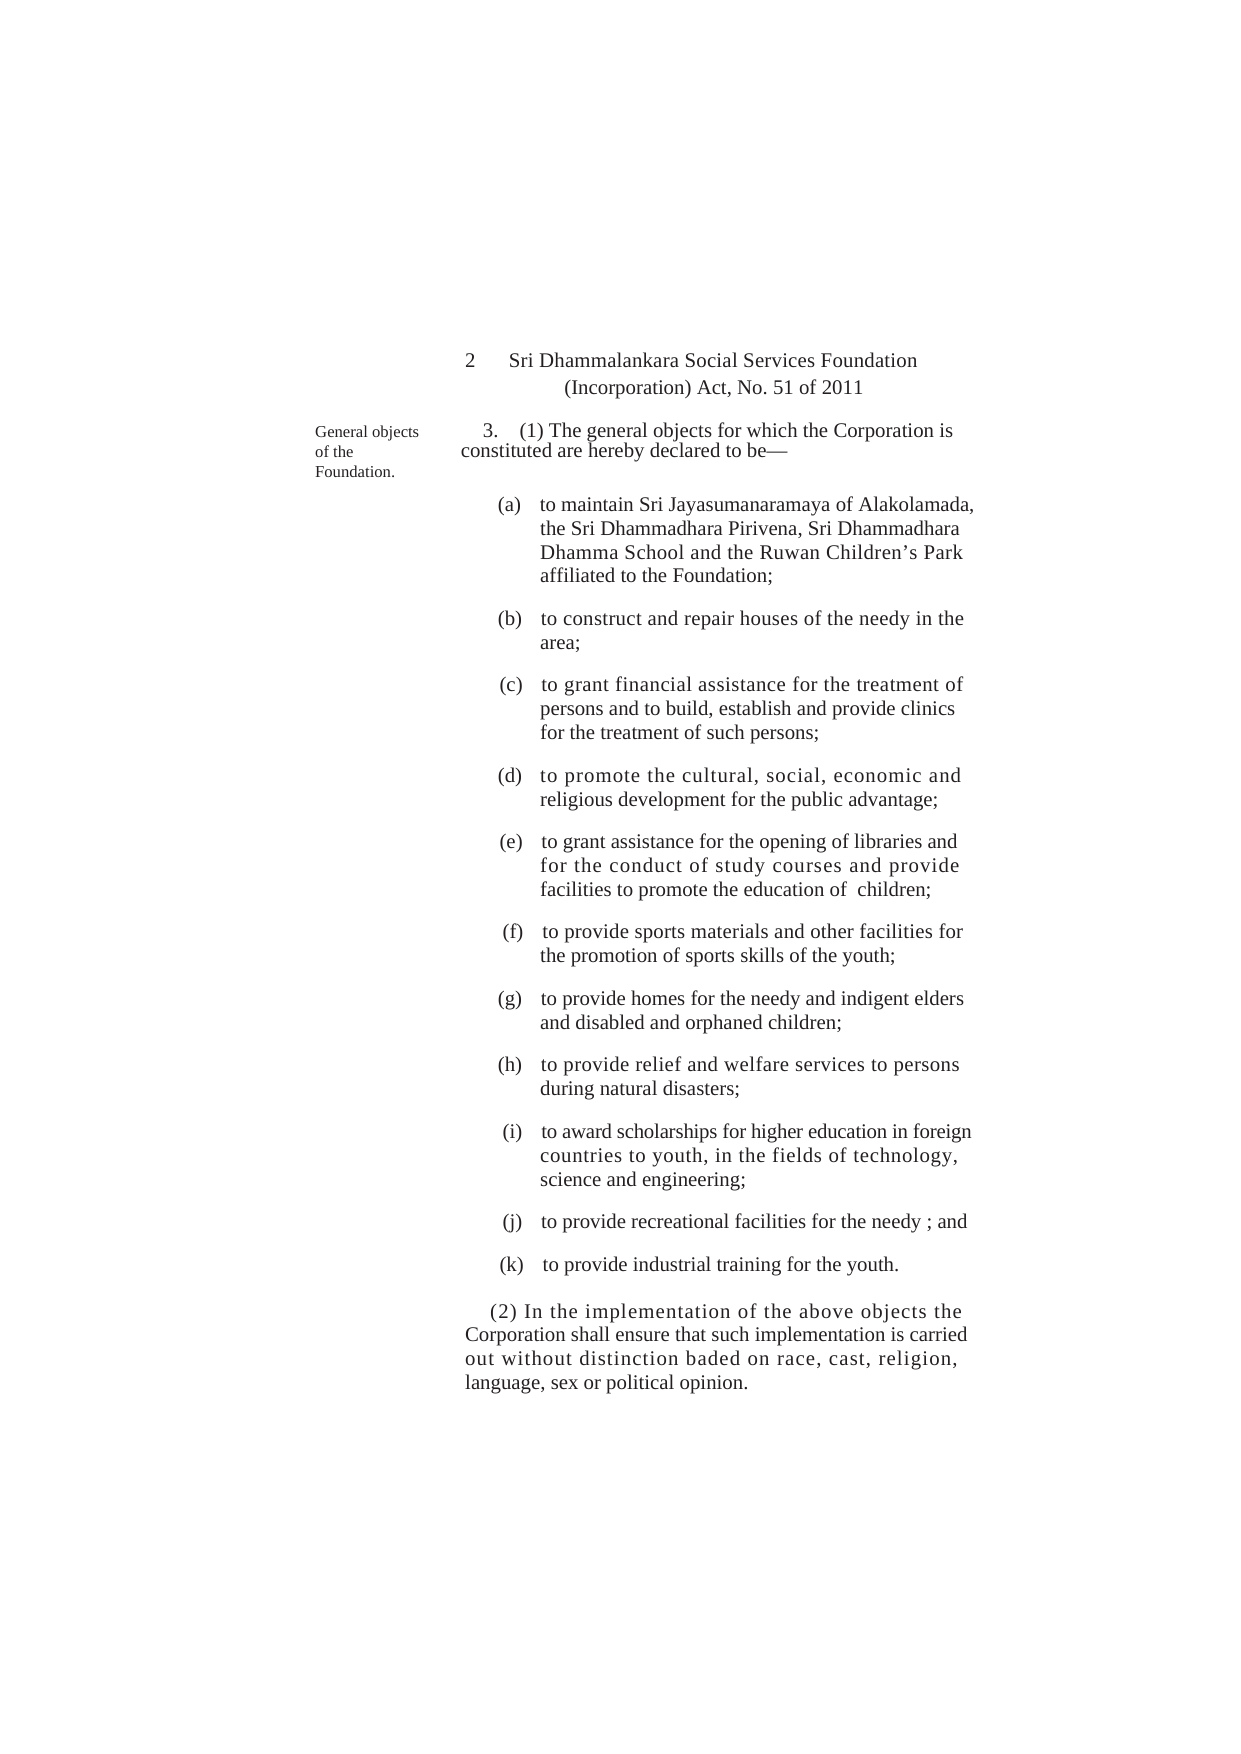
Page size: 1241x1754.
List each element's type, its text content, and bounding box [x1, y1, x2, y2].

text area; [540, 630, 1240, 654]
text (2) In the implementation of the above objects the [490, 1299, 1240, 1323]
text language, sex or political opinion. [465, 1371, 1240, 1394]
text General objects 3. (1) The general objects for which the Corporation is [315, 420, 1240, 442]
text (j) to provide recreational facilities for the needy ; and [502, 1208, 1240, 1233]
text and disabled and orphaned children; [540, 1010, 1240, 1034]
text (c) to grant financial assistance for the treatment of [499, 672, 1240, 697]
text (f) to provide sports materials and other facilities for [502, 919, 1240, 944]
text persons and to build, establish and provide clinics [540, 697, 1240, 721]
text during natural disasters; [540, 1077, 1240, 1101]
text the Sri Dhammadhara Pirivena, Sri Dhammadhara [540, 516, 1240, 540]
text countries to youth, in the fields of technology, [540, 1143, 1240, 1167]
text affiliated to the Foundation; [540, 564, 1240, 588]
text out without distinction baded on race, cast, religion, [465, 1347, 1240, 1371]
text of the constituted are hereby declared to be— [315, 442, 1240, 462]
text (i) to award scholarships for higher education in foreign [502, 1118, 1240, 1143]
text (h) to provide relief and welfare services to persons [498, 1052, 1240, 1077]
text (Incorporation) Act, No. 51 of 2011 [564, 374, 1240, 399]
text (k) to provide industrial training for the youth. [499, 1251, 1240, 1276]
text the promotion of sports skills of the youth; [540, 944, 1240, 968]
text for the treatment of such persons; [540, 721, 1240, 744]
text Corporation shall ensure that such implementation is carried [465, 1323, 1240, 1347]
text facilities to promote the education of children; [540, 877, 1240, 901]
text (g) to provide homes for the needy and indigent elders [498, 985, 1240, 1010]
text (a) to maintain Sri Jayasumanaramaya of Alakolamada, [498, 491, 1240, 516]
text (b) to construct and repair houses of the needy in the [498, 605, 1240, 630]
text Foundation. [315, 463, 1240, 482]
text 2 Sri Dhammalankara Social Services Foundation [465, 346, 1240, 373]
text for the conduct of study courses and provide [540, 853, 1240, 877]
text science and engineering; [540, 1167, 1240, 1191]
text (d) to promote the cultural, social, economic and [498, 762, 1240, 787]
text Dhamma School and the Ruwan Children’s Park [540, 540, 1240, 564]
text religious development for the public advantage; [540, 787, 1240, 811]
text (e) to grant assistance for the opening of libraries and [499, 828, 1240, 853]
